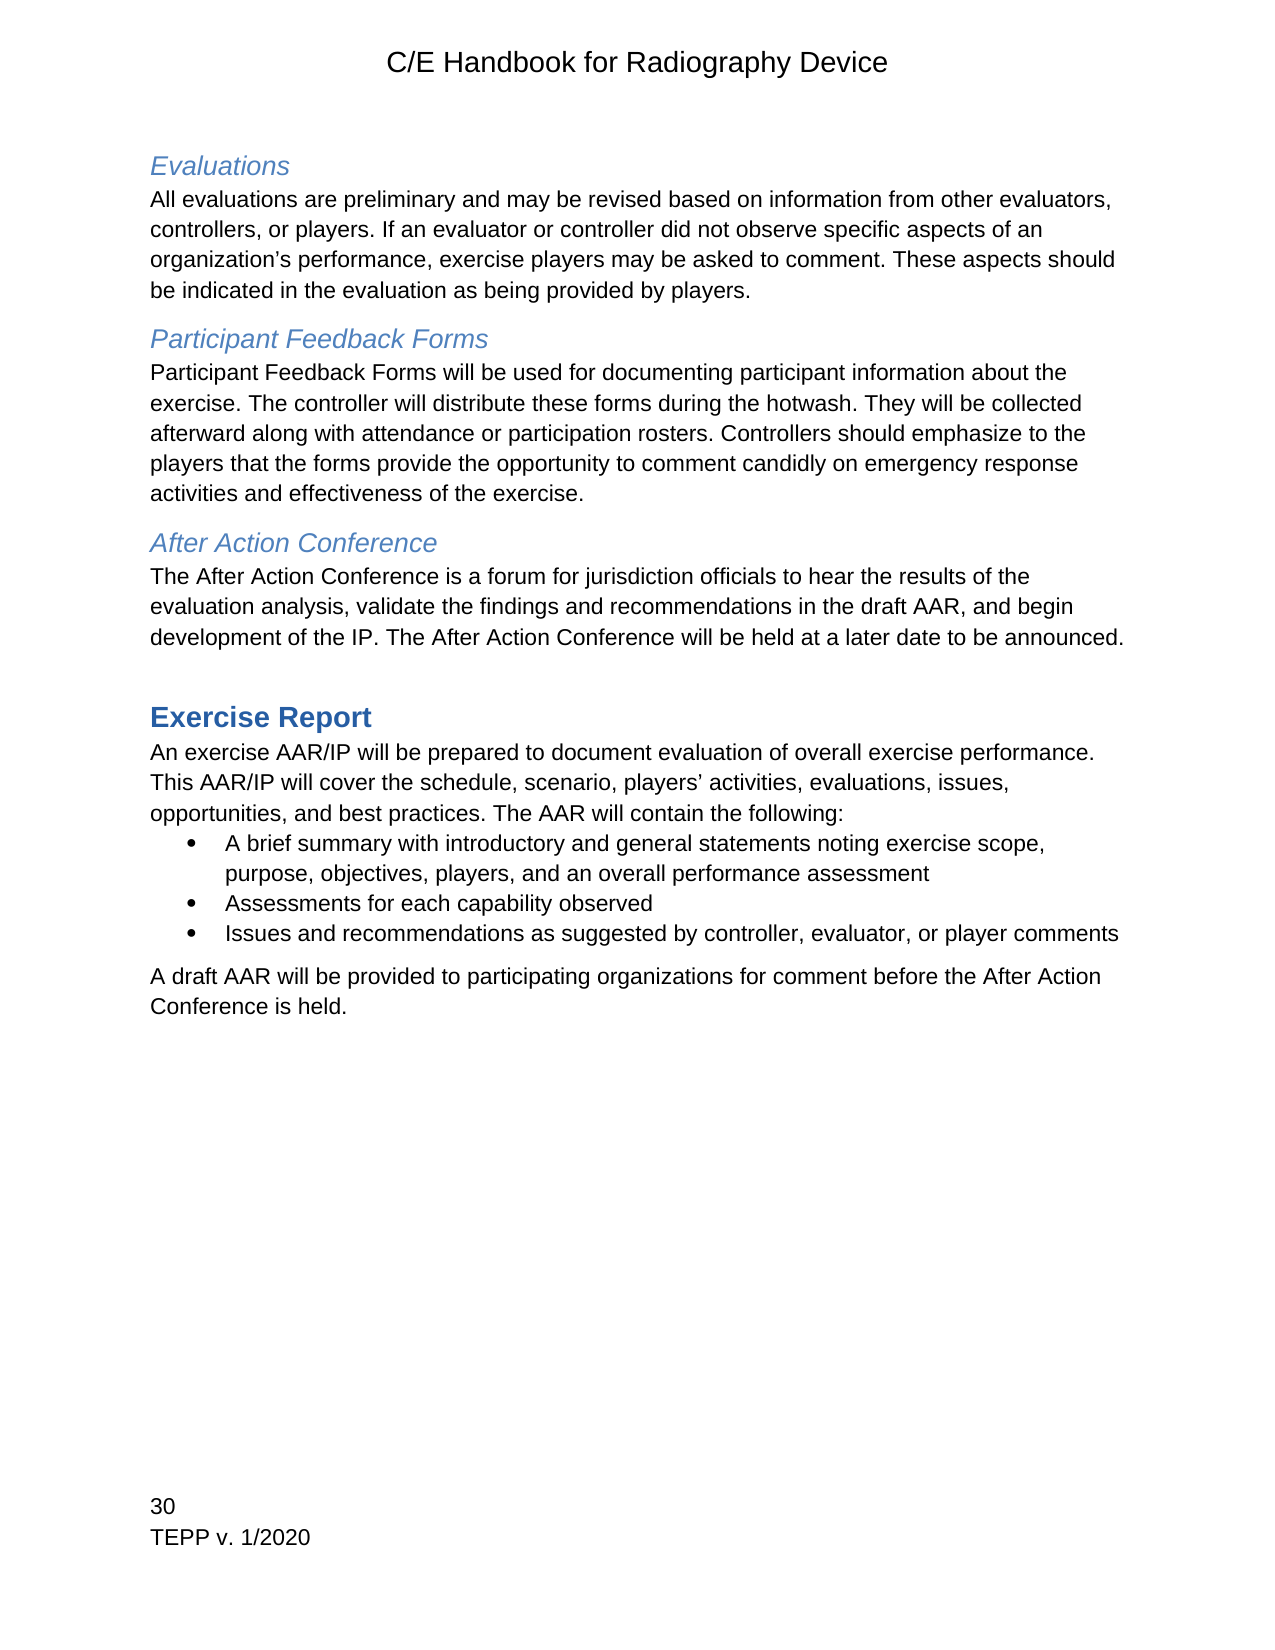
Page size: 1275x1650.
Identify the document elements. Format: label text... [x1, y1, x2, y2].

text Evaluations [150, 150, 1125, 181]
text A draft AAR will be provided to participating organizations for comment before the After Action Conference is held. [150, 963, 1125, 1019]
list Assessments for each capability observed [187, 890, 1125, 916]
text The After Action Conference is a forum for jurisdiction officials to hear the results of the evaluation analysis, validate the findings and recommendations in the draft AAR, and begin development of the IP. The After Action Conference will be held at a later date to be announced. [150, 563, 1125, 650]
list A brief summary with introductory and general statements noting exercise scope, purpose, objectives, players, and an overall performance assessment [187, 830, 1125, 886]
list Issues and recommendations as suggested by controller, evaluator, or player comments [187, 920, 1125, 947]
subtitle Exercise Report [150, 701, 1125, 734]
text All evaluations are preliminary and may be revised based on information from other evaluators, controllers, or players. If an evaluator or controller did not observe specific aspects of an organization’s performance, exercise players may be asked to comment. These aspects should be indicated in the evaluation as being provided by players. [150, 186, 1125, 303]
text Participant Feedback Forms [150, 323, 1125, 355]
text Participant Feedback Forms will be used for documenting participant information about the exercise. The controller will distribute these forms during the hotwash. They will be collected afterward along with attendance or participation rosters. Controllers should emphasize to the players that the forms provide the opportunity to comment candidly on emergency response activities and effectiveness of the exercise. [150, 359, 1125, 507]
text An exercise AAR/IP will be prepared to document evaluation of overall exercise performance. This AAR/IP will cover the schedule, scenario, players’ activities, evaluations, issues, opportunities, and best practices. The AAR will contain the following: [150, 739, 1125, 826]
text After Action Conference [150, 527, 1125, 558]
